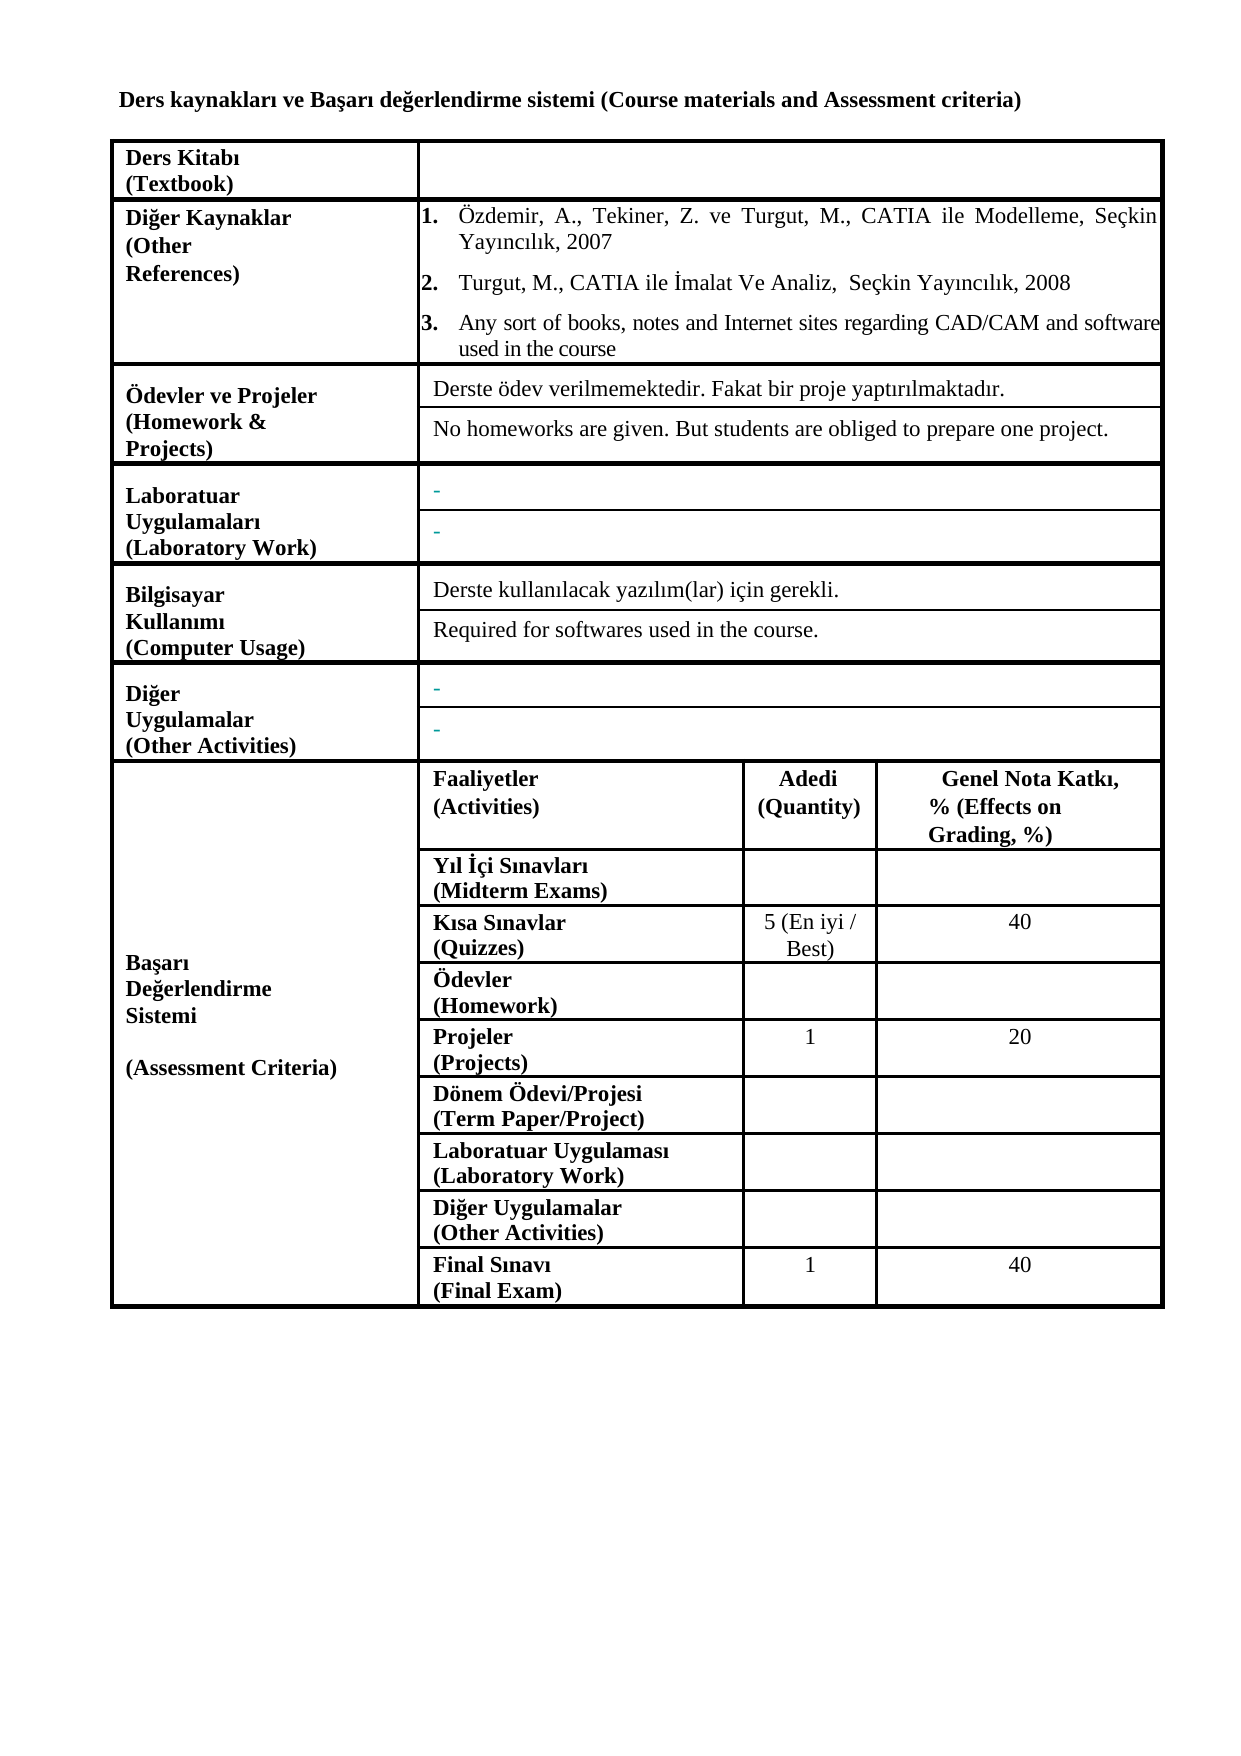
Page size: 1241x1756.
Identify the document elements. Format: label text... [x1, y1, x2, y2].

table_cell - [420, 665, 1160, 706]
table_cell 20 [878, 1021, 1160, 1075]
table_cell - [420, 511, 1160, 561]
table_cell No homeworks are given. But students are obliged to prepare one project. [420, 408, 1160, 461]
table_cell Bilgisayar Kullanımı (Computer Usage) [114, 566, 417, 660]
table_cell Adedi (Quantity) [745, 763, 875, 848]
table_cell 5 (En iyi / Best) [745, 907, 875, 961]
table_cell 1 [745, 1249, 875, 1304]
table_cell [878, 964, 1160, 1018]
table_cell Final Sınavı (Final Exam) [420, 1249, 742, 1304]
table_cell 1 [745, 1021, 875, 1075]
table_cell Genel Nota Katkı, % (Effects on Grading, %) [878, 763, 1160, 848]
table_header Ders Kitabı (Textbook) [114, 143, 417, 197]
table_cell Dönem Ödevi/Projesi (Term Paper/Project) [420, 1078, 742, 1132]
table_cell [878, 1192, 1160, 1246]
table_cell Projeler (Projects) [420, 1021, 742, 1075]
table_cell Diğer Uygulamalar (Other Activities) [420, 1192, 742, 1246]
table_cell [745, 1192, 875, 1246]
table_header [420, 143, 1160, 197]
table_cell [878, 851, 1160, 904]
table_cell Yıl İçi Sınavları (Midterm Exams) [420, 851, 742, 904]
table_cell [878, 1078, 1160, 1132]
table_cell Diğer Kaynaklar (Other References) [114, 202, 417, 362]
table_cell Ödevler (Homework) [420, 964, 742, 1018]
table_cell - [420, 466, 1160, 509]
text Ders kaynakları ve Başarı değerlendirme sistemi (Course materials and Assessment criteria) [118, 86, 1184, 112]
table_cell Derste ödev verilmemektedir. Fakat bir proje yaptırılmaktadır. [420, 366, 1160, 406]
table_cell [878, 1135, 1160, 1189]
table_cell Başarı Değerlendirme Sistemi (Assessment Criteria) [114, 763, 417, 1304]
table_cell Laboratuar Uygulamaları (Laboratory Work) [114, 466, 417, 561]
table_cell - [420, 708, 1160, 759]
table_cell Required for softwares used in the course. [420, 611, 1160, 660]
table_cell Laboratuar Uygulaması (Laboratory Work) [420, 1135, 742, 1189]
table_cell [745, 1078, 875, 1132]
table_cell Ödevler ve Projeler (Homework & Projects) [114, 366, 417, 461]
table_cell Kısa Sınavlar (Quizzes) [420, 907, 742, 961]
table_cell [745, 1135, 875, 1189]
table_cell [745, 964, 875, 1018]
table_cell 40 [878, 1249, 1160, 1304]
table_cell [745, 851, 875, 904]
table_cell 40 [878, 907, 1160, 961]
table_cell Diğer Uygulamalar (Other Activities) [114, 665, 417, 759]
table_cell Faaliyetler (Activities) [420, 763, 742, 848]
table_cell Özdemir, A., Tekiner, Z. ve Turgut, M., CATIA ile Modelleme, Seçkin Yayıncılık, 2007 Turgut, M., CATIA ile İmalat Ve Analiz, Seçkin Yayıncılık, 2008 Any sort of books, notes and Internet sites regarding CAD/CAM and software used in the course [420, 202, 1160, 362]
table_cell Derste kullanılacak yazılım(lar) için gerekli. [420, 566, 1160, 609]
